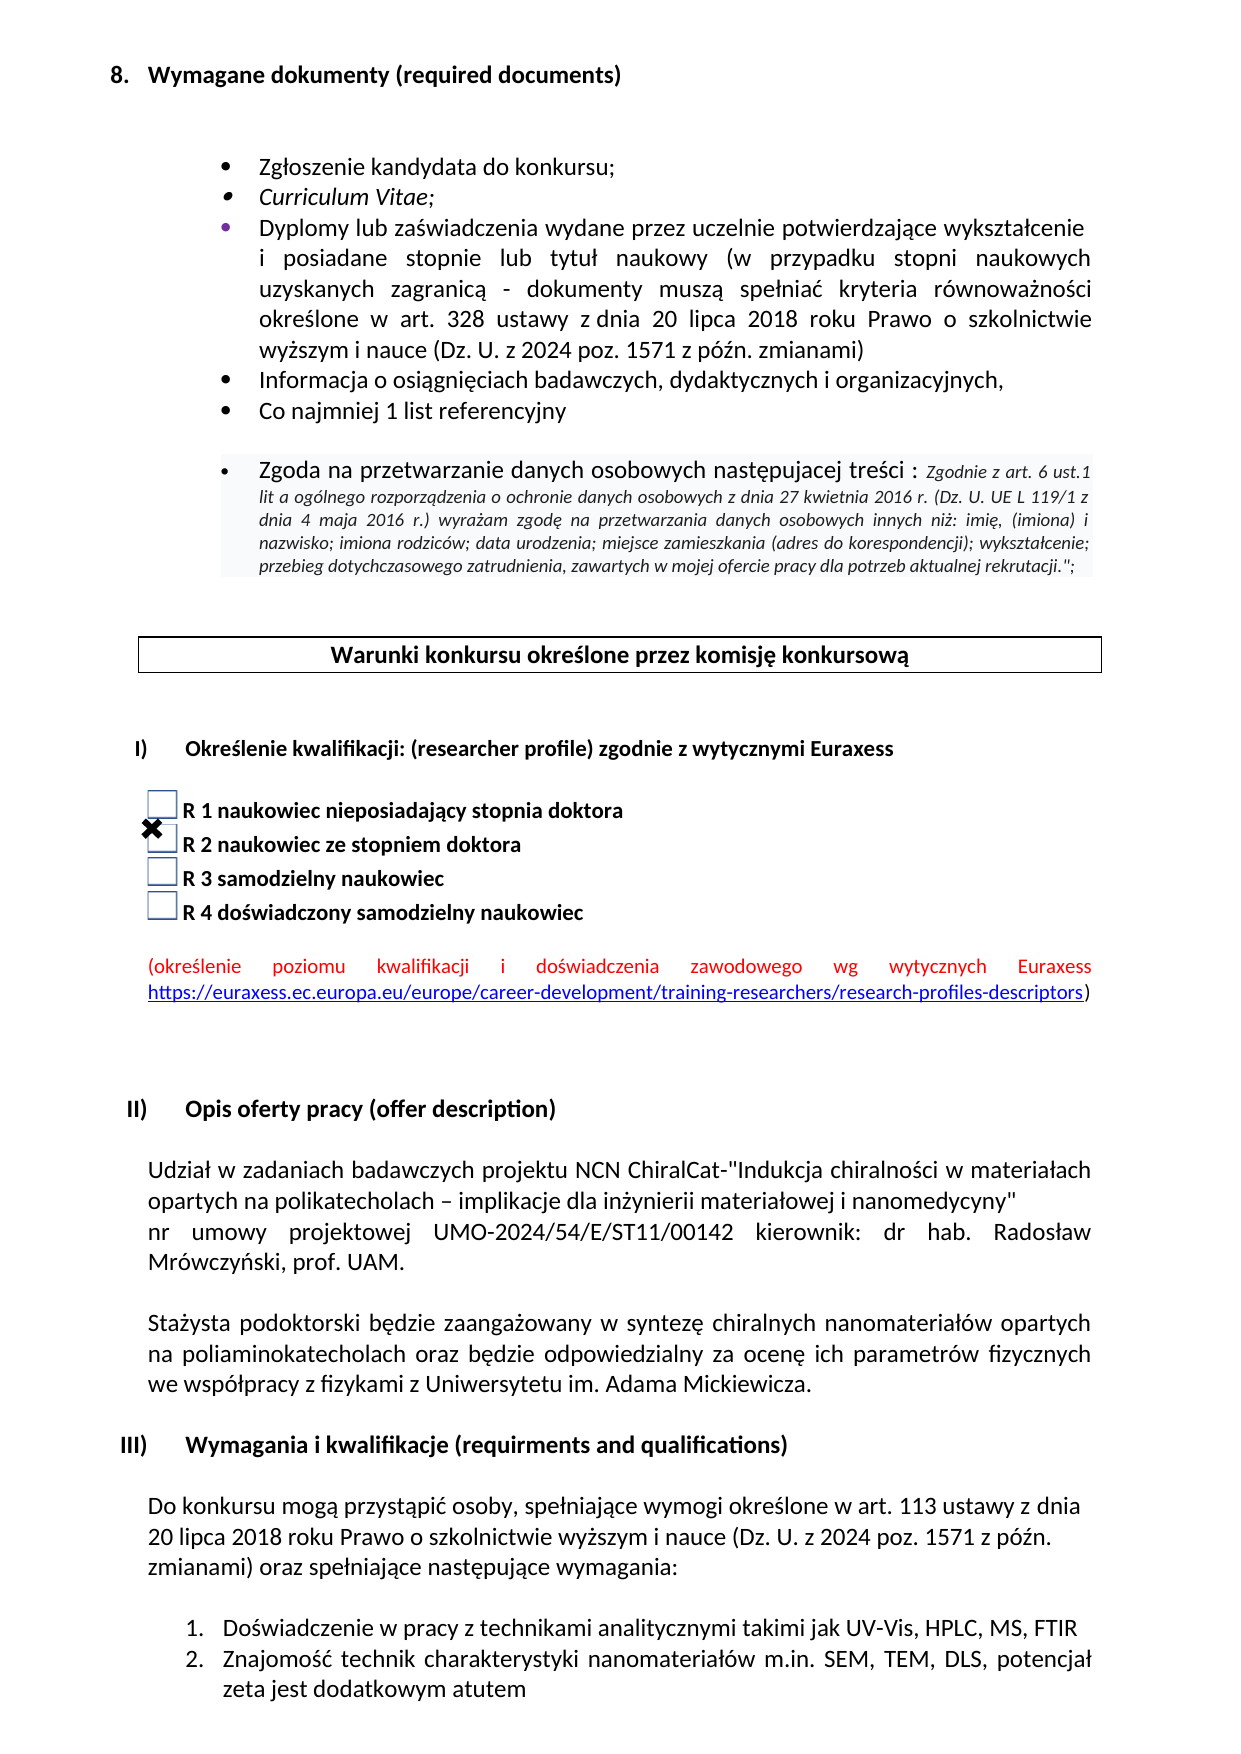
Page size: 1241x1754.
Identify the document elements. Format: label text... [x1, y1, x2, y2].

list Zgoda na przetwarzanie danych osobowych następujacej treści : Zgodnie z art. 6 ust.1 lit a ogólnego rozporządzenia o ochronie danych osobowych z dnia 27 kwietnia 2016 r. (Dz. U. UE L 119/1 z dnia 4 maja 2016 r.) wyrażam zgodę na przetwarzania danych osobowych innych niż: imię, (imiona) i nazwisko; imiona rodziców; data urodzenia; miejsce zamieszkania (adres do korespondencji); wykształcenie; przebieg dotychczasowego zatrudnienia, zawartych w mojej ofercie pracy dla potrzeb aktualnej rekrutacji."; [221, 454, 1093, 577]
picture [147, 891, 178, 920]
list Curriculum Vitae; [221, 181, 1093, 212]
list Informacja o osiągnięciach badawczych, dydaktycznych i organizacyjnych, [221, 364, 1093, 395]
picture [147, 824, 178, 853]
text R 2 naukowiec ze stopniem doktora [148, 824, 1093, 858]
text R 1 naukowiec nieposiadający stopnia doktora [160, 790, 1093, 824]
text Warunki konkursu określone przez komisję konkursową [139, 638, 1101, 672]
text Stażysta podoktorski będzie zaangażowany w syntezę chiralnych nanomateriałów opartych na poliaminokatecholach oraz będzie odpowiedzialny za ocenę ich parametrów fizycznych we współpracy z fizykami z Uniwersytetu im. Adama Mickiewicza. [148, 1307, 1093, 1399]
text (określenie poziomu kwalifikacji i doświadczenia zawodowego wg wytycznych Euraxess https://euraxess.ec.europa.eu/europe/career-development/training-researchers/research-profiles-descriptors) [148, 954, 1093, 1004]
text R 3 samodzielny naukowiec [148, 858, 1093, 892]
list Wymagane dokumenty (required documents) [110, 59, 1093, 89]
list Doświadczenie w pracy z technikami analitycznymi takimi jak UV-Vis, HPLC, MS, FTIR [185, 1612, 1093, 1643]
picture [147, 857, 178, 886]
text Do konkursu mogą przystąpić osoby, spełniające wymogi określone w art. 113 ustawy z dnia 20 lipca 2018 roku Prawo o szkolnictwie wyższym i nauce (Dz. U. z 2024 poz. 1571 z późn. zmianami) oraz spełniające następujące wymagania: [148, 1490, 1093, 1582]
list Zgłoszenie kandydata do konkursu; [221, 151, 1093, 181]
list Dyplomy lub zaświadczenia wydane przez uczelnie potwierdzające wykształcenie i posiadane stopnie lub tytuł naukowy (w przypadku stopni naukowych uzyskanych zagranicą - dokumenty muszą spełniać kryteria równoważności określone w art. 328 ustawy z dnia 20 lipca 2018 roku Prawo o szkolnictwie wyższym i nauce (Dz. U. z 2024 poz. 1571 z późn. zmianami) [221, 212, 1093, 364]
list Znajomość technik charakterystyki nanomateriałów m.in. SEM, TEM, DLS, potencjał zeta jest dodatkowym atutem [185, 1643, 1093, 1704]
text nr umowy projektowej UMO-2024/54/E/ST11/00142 kierownik: dr hab. Radosław Mrówczyński, prof. UAM. [148, 1216, 1093, 1277]
list Co najmniej 1 list referencyjny [221, 395, 1093, 425]
text Udział w zadaniach badawczych projektu NCN ChiralCat-"Indukcja chiralności w materiałach opartych na polikatecholach – implikacje dla inżynierii materiałowej i nanomedycyny" [148, 1154, 1093, 1216]
text R 4 doświadczony samodzielny naukowiec [148, 892, 1093, 926]
picture [147, 790, 178, 819]
list Określenie kwalifikacji: (researcher profile) zgodnie z wytycznymi Euraxess [148, 734, 1093, 762]
list Wymagania i kwalifikacje (requirments and qualifications) [148, 1429, 1093, 1460]
list Opis oferty pracy (offer description) [148, 1093, 1093, 1124]
